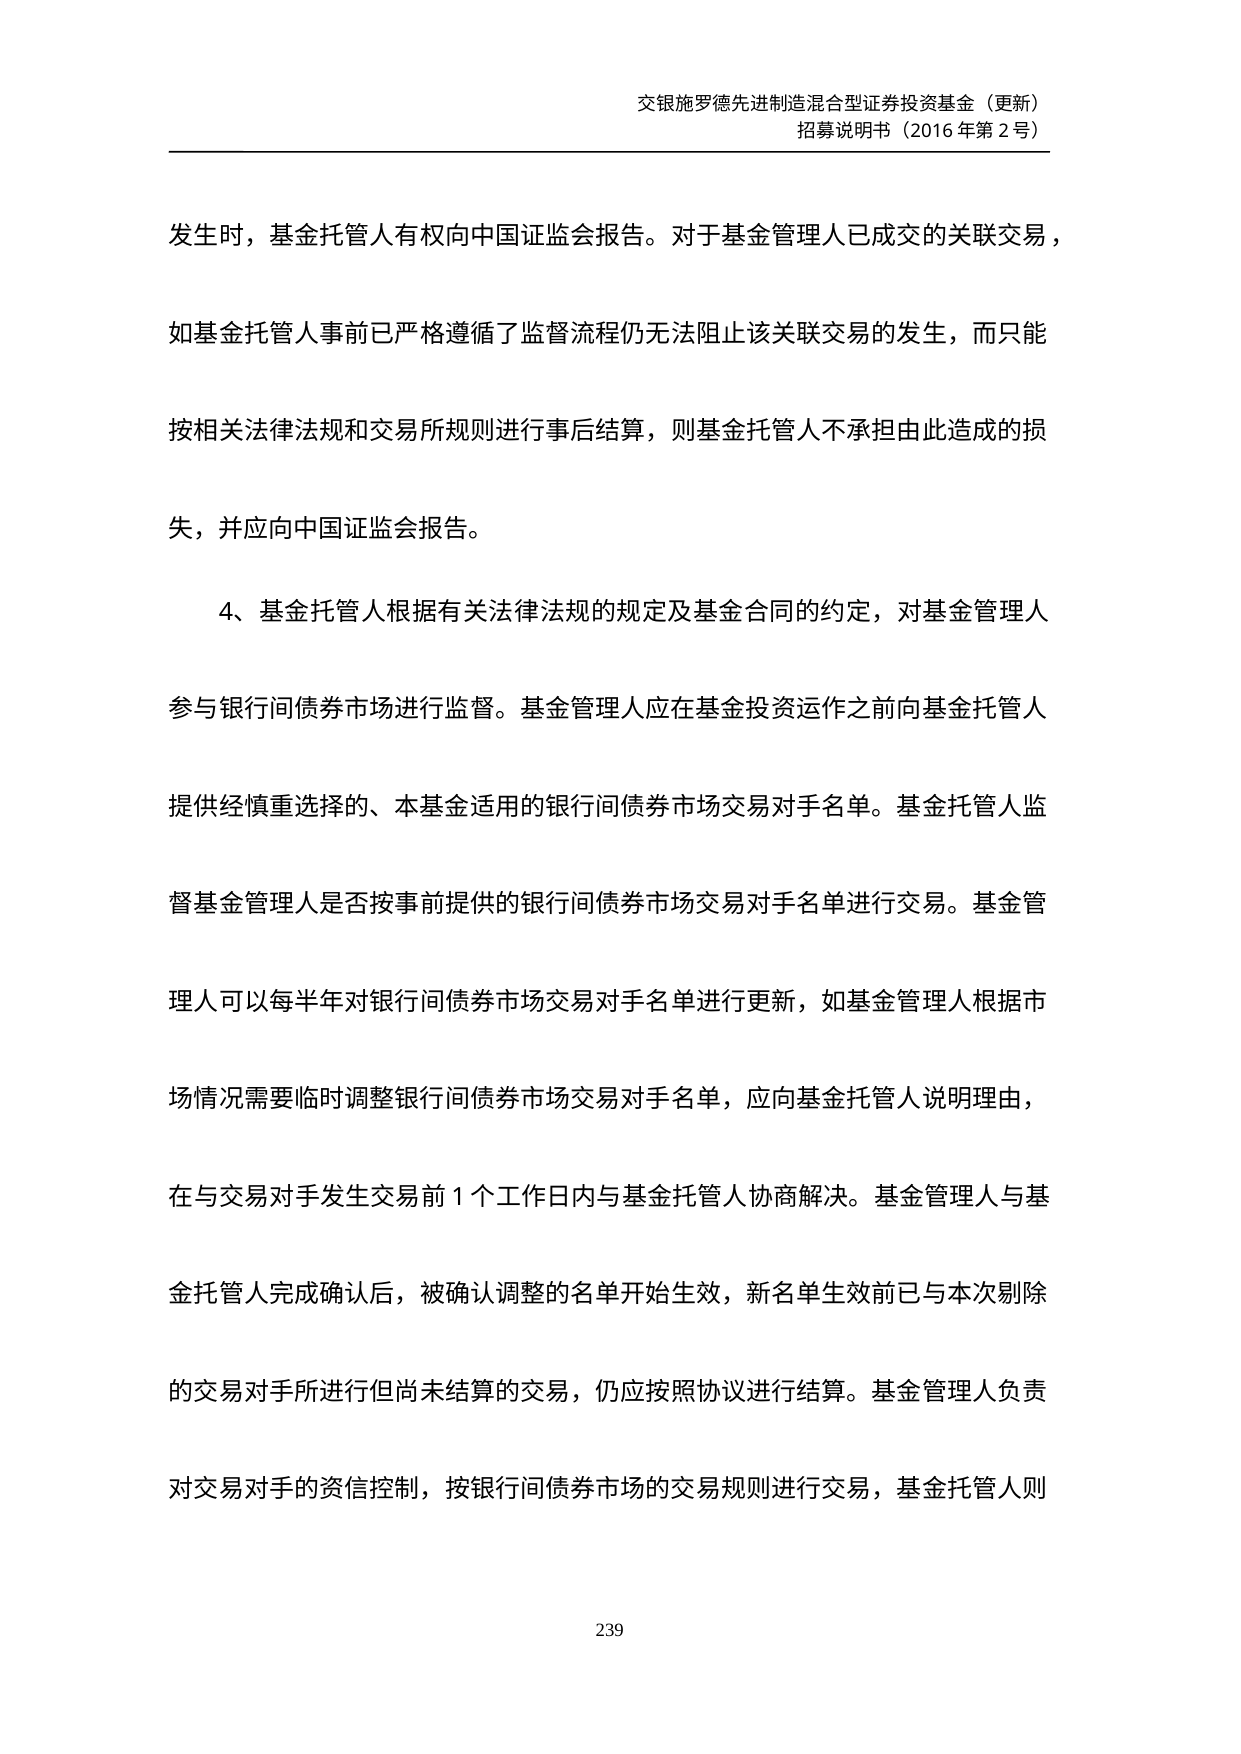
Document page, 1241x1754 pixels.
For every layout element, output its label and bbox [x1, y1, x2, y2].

text [169, 201, 1050, 559]
text [169, 577, 1050, 1519]
